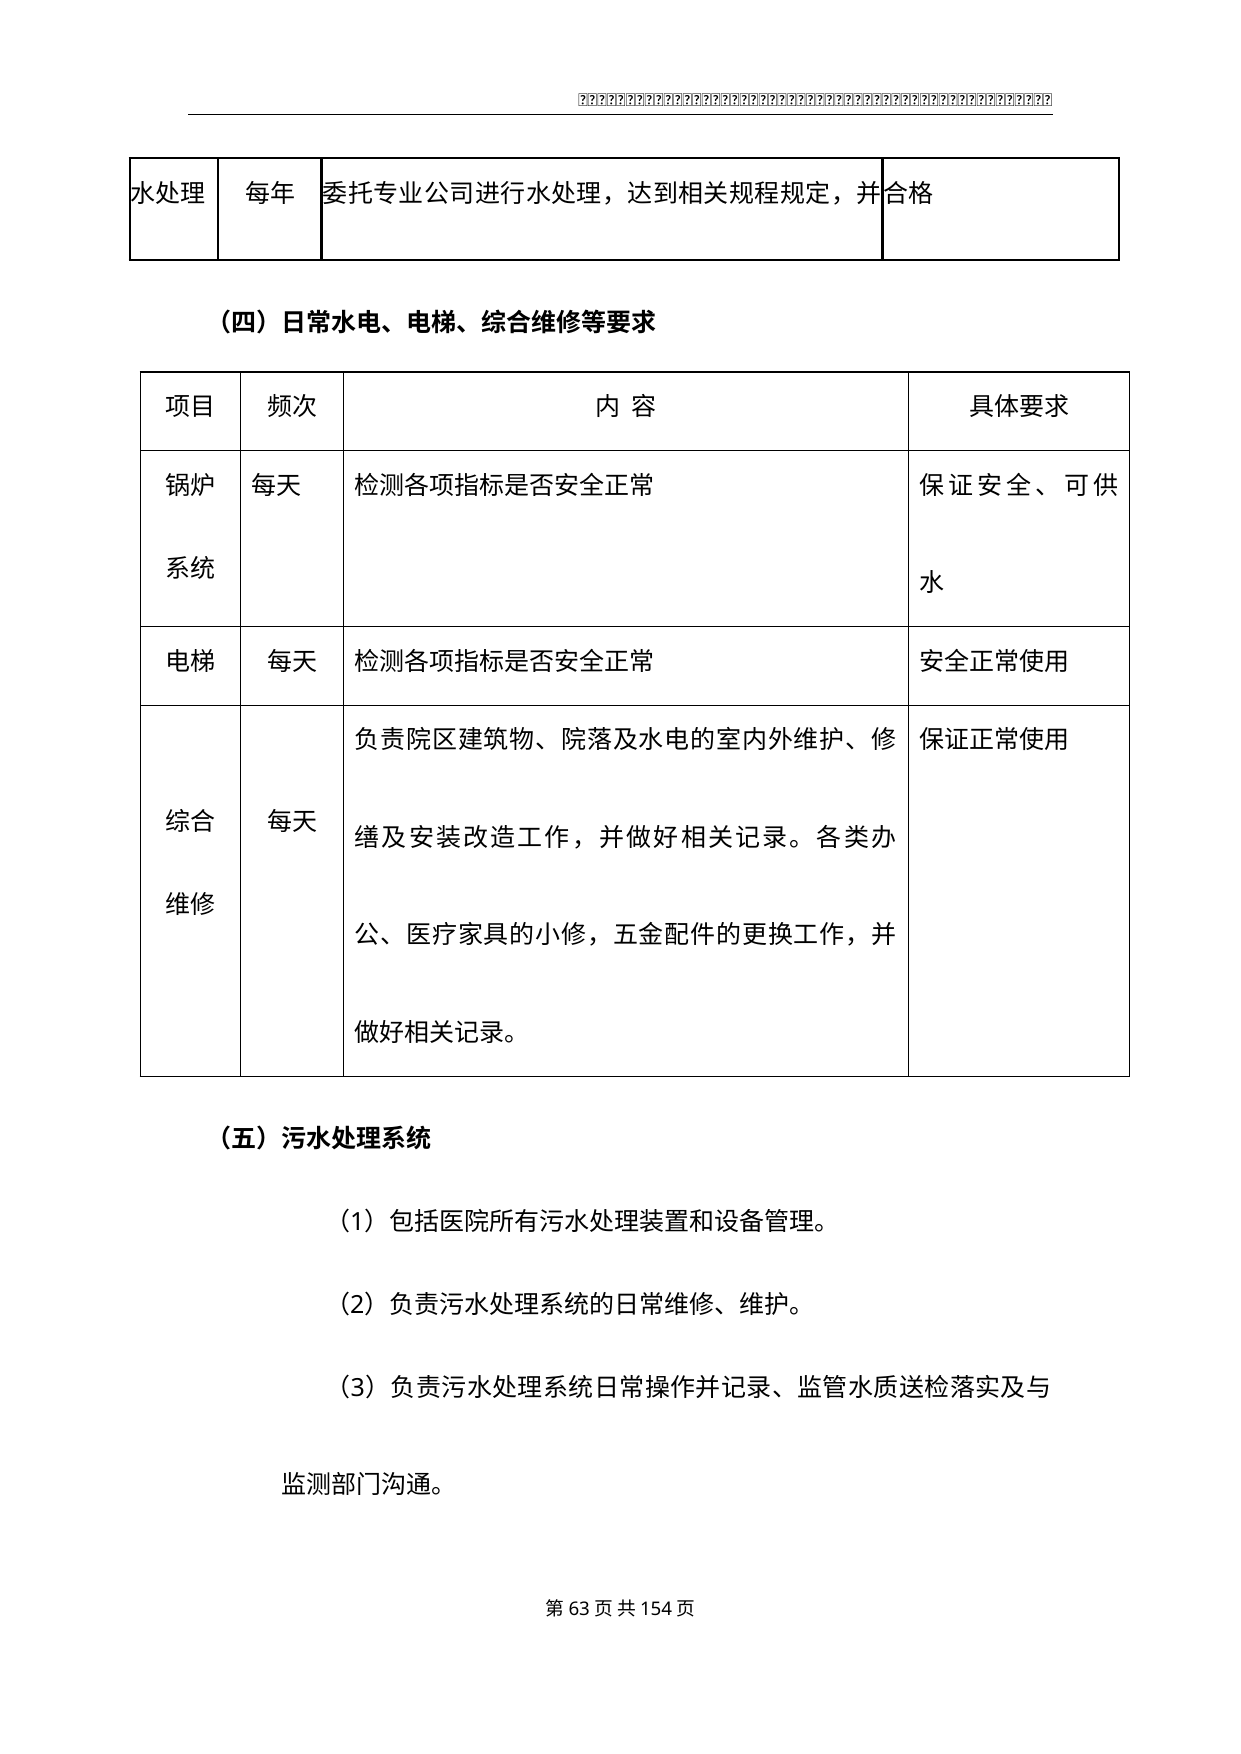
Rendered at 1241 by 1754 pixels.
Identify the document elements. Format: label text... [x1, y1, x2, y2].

table_cell 每天 [241, 706, 343, 1076]
table_cell 保证安全、可供水 [909, 451, 1129, 626]
text （五）污水处理系统 [206, 1104, 1053, 1169]
table_cell 负责院区建筑物、院落及水电的室内外维护、修缮及安装改造工作，并做好相关记录。各类办公、医疗家具的小修，五金配件的更换工作，并做好相关记录。 [344, 706, 908, 1076]
table_cell 安全正常使用 [909, 627, 1129, 704]
text （四）日常水电、电梯、综合维修等要求 [206, 288, 1053, 353]
table_cell 每天 [241, 451, 343, 626]
table_cell 综合 维修 [141, 706, 240, 1076]
table_cell 电梯 [141, 627, 240, 704]
table_cell 检测各项指标是否安全正常 [344, 451, 908, 626]
table_cell 水处理 [131, 159, 217, 259]
table_cell 合格 [884, 159, 1118, 259]
table_cell 每年 一次 [219, 159, 320, 259]
table_cell 锅炉 系统 [141, 451, 240, 626]
table_cell 保证正常使用 [909, 706, 1129, 1076]
table_header 频次 [241, 373, 343, 450]
table_cell 检测各项指标是否安全正常 [344, 627, 908, 704]
text （3）负责污水处理系统日常操作并记录、监管水质送检落实及与监测部门沟通。 [281, 1353, 1053, 1516]
text （1）包括医院所有污水处理装置和设备管理。 [281, 1187, 1053, 1252]
table_header 内 容 [344, 373, 908, 450]
text （2）负责污水处理系统的日常维修、维护。 [281, 1270, 1053, 1335]
table_cell 委托专业公司进行水处理，达到相关规程规定，并记录归档保存。 [323, 159, 881, 259]
table_cell 每天 [241, 627, 343, 704]
table_header 项目 [141, 373, 240, 450]
table_header 具体要求 [909, 373, 1129, 450]
